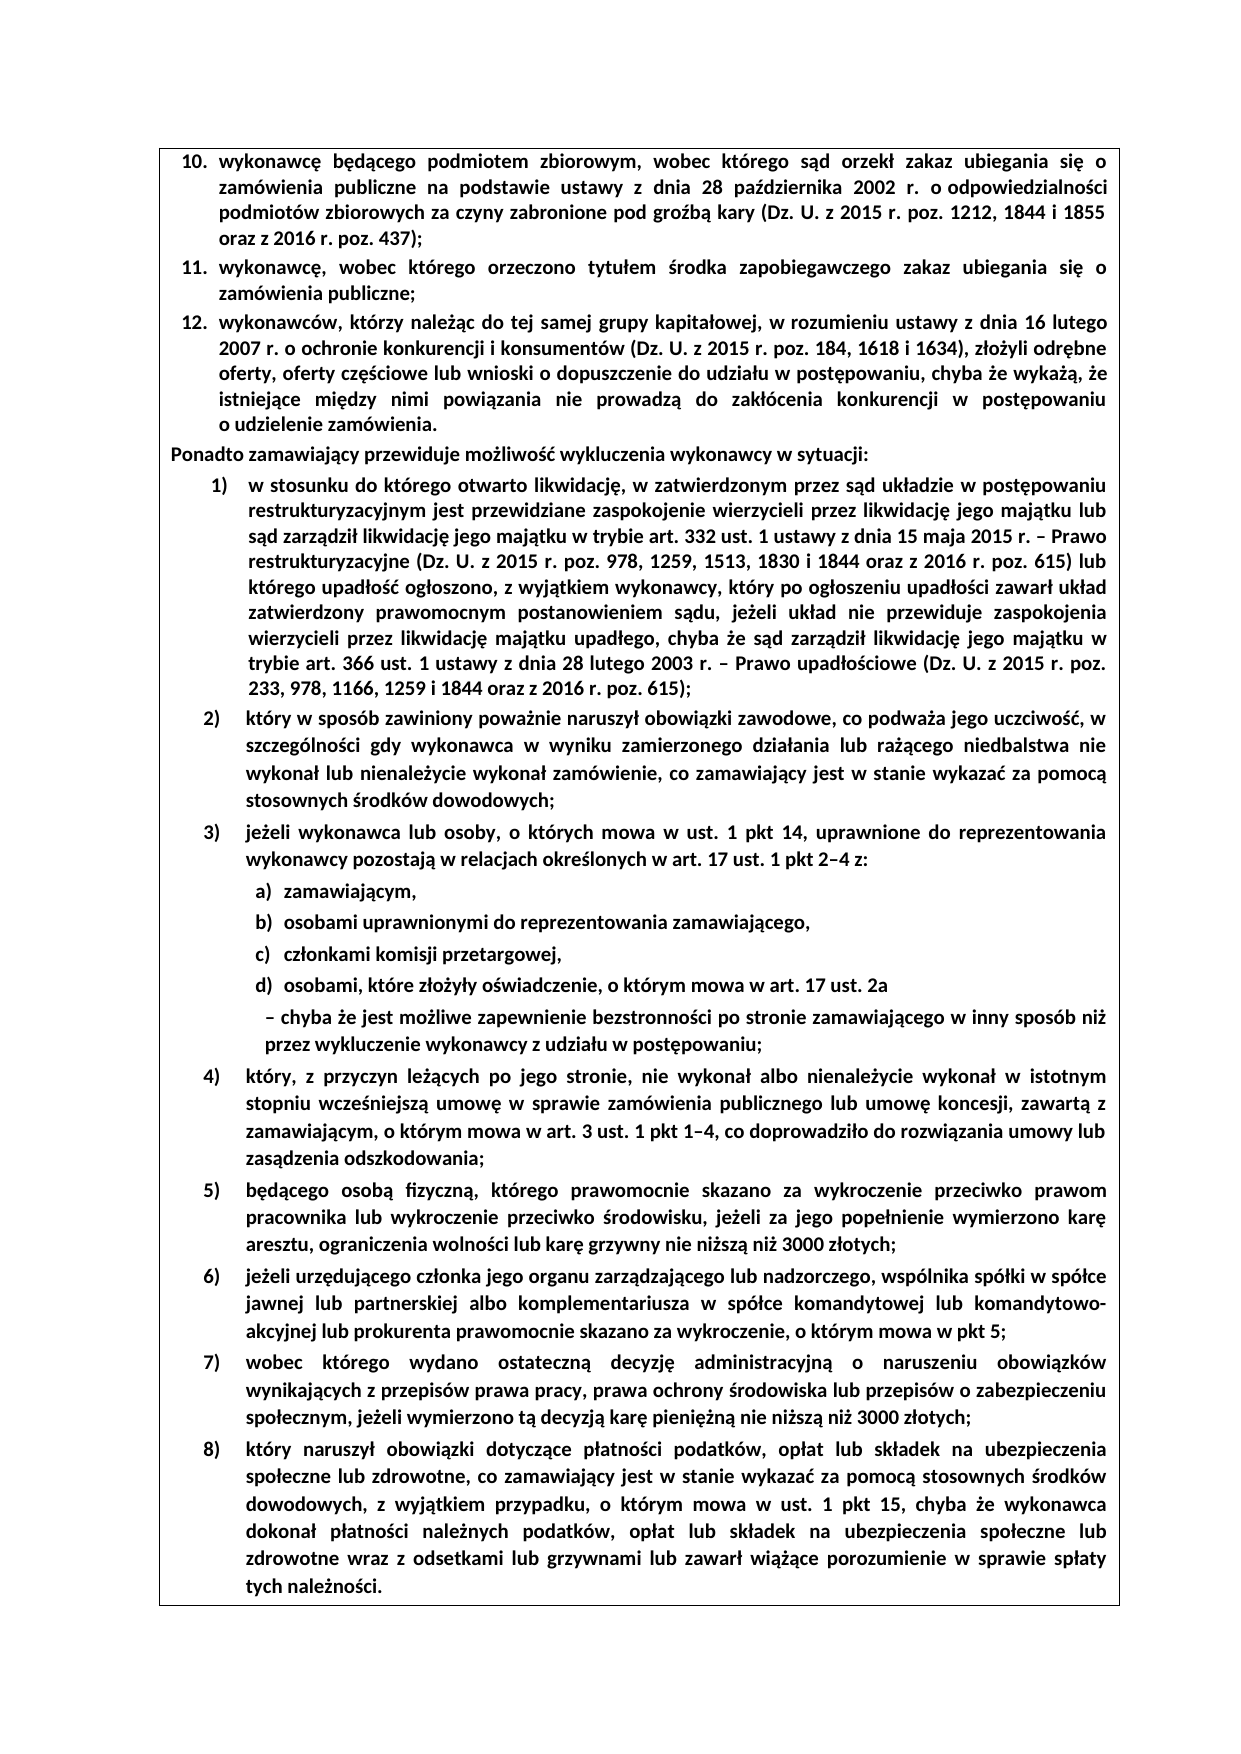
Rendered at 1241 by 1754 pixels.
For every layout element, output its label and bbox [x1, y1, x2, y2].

table_cell [160, 149, 1119, 1604]
